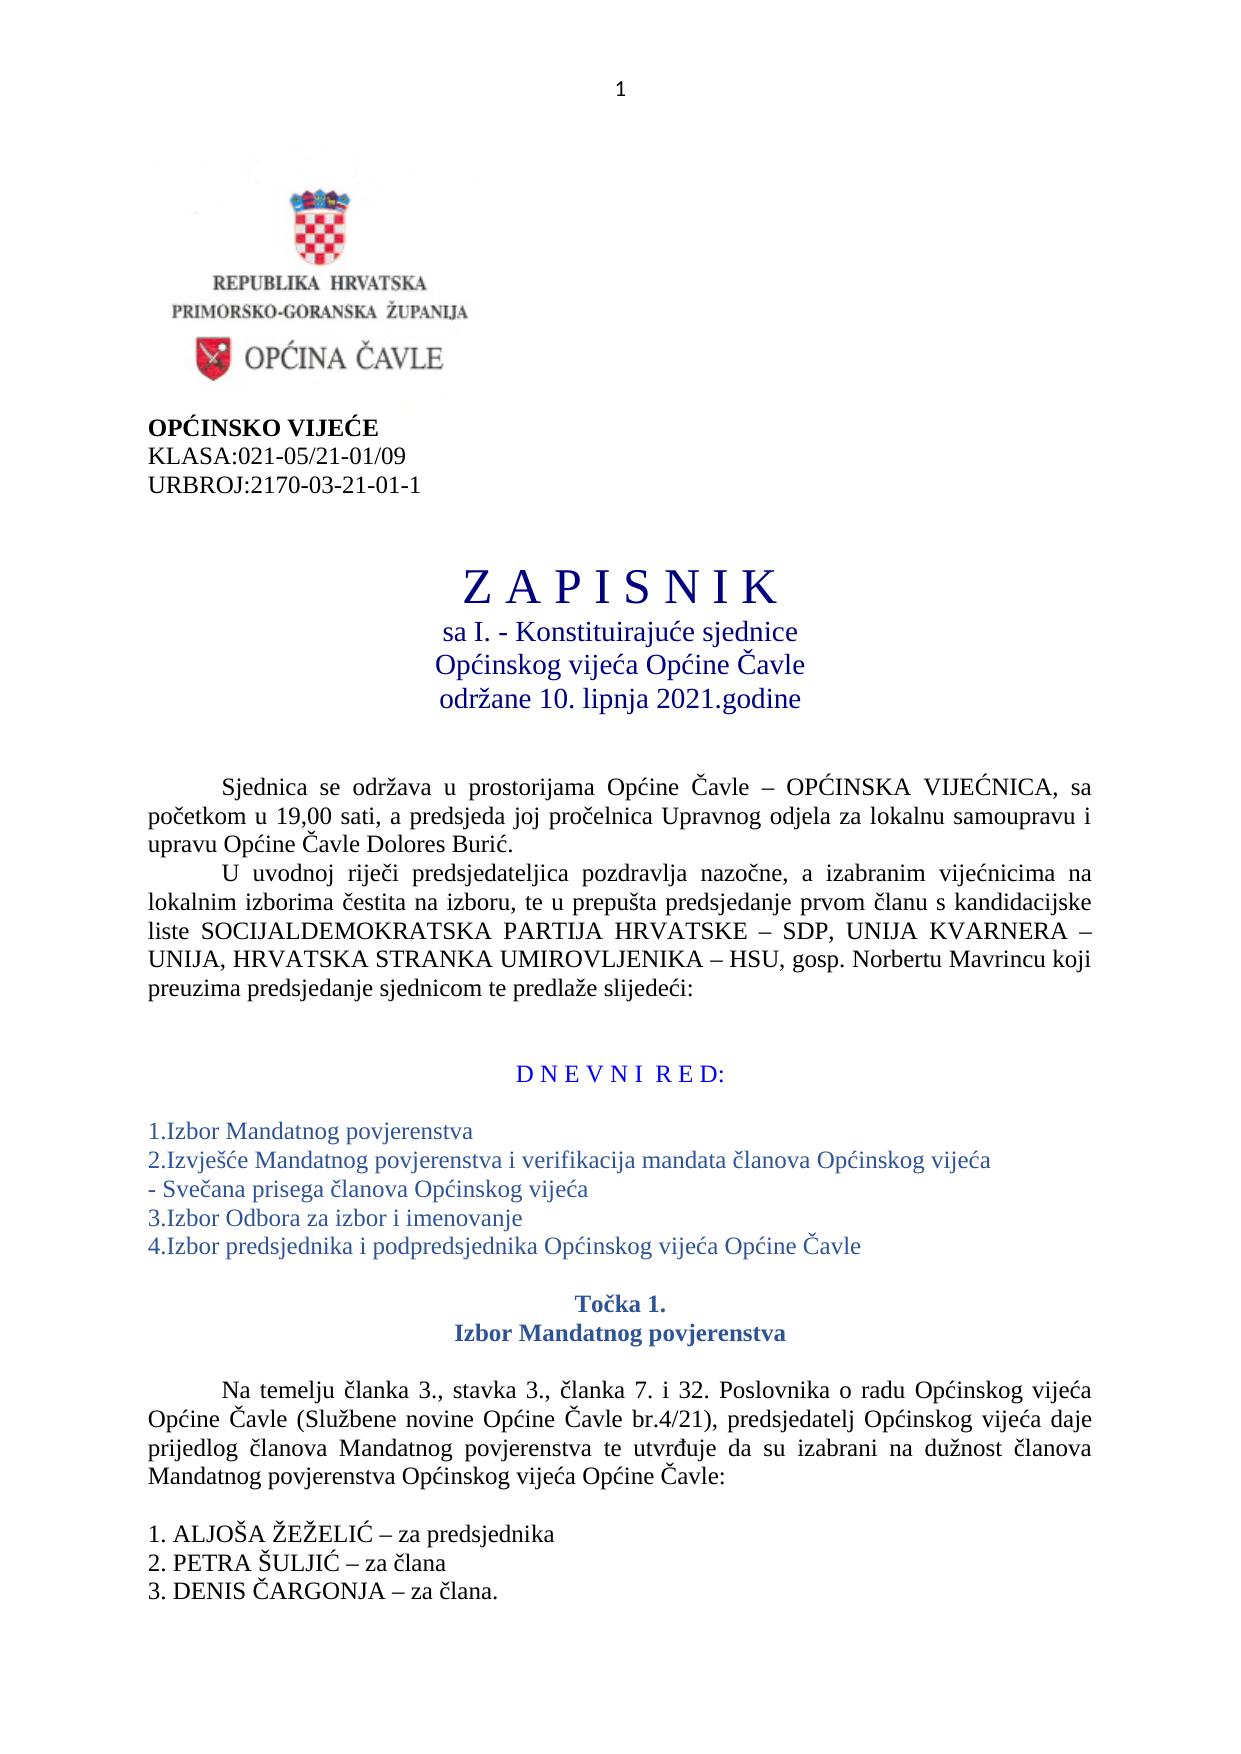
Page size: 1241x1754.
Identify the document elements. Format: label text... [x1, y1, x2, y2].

text U uvodnoj riječi predsjedateljica pozdravlja nazočne, a izabranim vijećnicima na lokalnim izborima čestita na izboru, te u prepušta predsjedanje prvom članu s kandidacijske liste SOCIJALDEMOKRATSKA PARTIJA HRVATSKE – SDP, UNIJA KVARNERA – UNIJA, HRVATSKA STRANKA UMIROVLJENIKA – HSU, gosp. Norbertu Mavrincu koji preuzima predsjedanje sjednicom te predlaže slijedeći: [148, 858, 1093, 1002]
text Na temelju članka 3., stavka 3., članka 7. i 32. Poslovnika o radu Općinskog vijeća Općine Čavle (Službene novine Općine Čavle br.4/21), predsjedatelj Općinskog vijeća daje prijedlog članova Mandatnog povjerenstva te utvrđuje da su izabrani na dužnost članova Mandatnog povjerenstva Općinskog vijeća Općine Čavle: [148, 1375, 1093, 1490]
text Z A P I S N I K [148, 556, 1093, 614]
text Sjednica se održava u prostorijama Općine Čavle – OPĆINSKA VIJEĆNICA, sa početkom u 19,00 sati, a predsjeda joj pročelnica Upravnog odjela za lokalnu samoupravu i upravu Općine Čavle Dolores Burić. [148, 772, 1093, 858]
text 1.Izbor Mandatnog povjerenstva [148, 1116, 1093, 1145]
text sa I. - Konstituirajuće sjednice [148, 614, 1093, 647]
text D N E V N I R E D: [148, 1059, 1093, 1088]
text Izbor Mandatnog povjerenstva [148, 1318, 1093, 1346]
text Općinskog vijeća Općine Čavle [148, 647, 1093, 681]
text OPĆINSKO VIJEĆE [148, 413, 1093, 441]
text 3. DENIS ČARGONJA – za člana. [148, 1576, 1093, 1605]
text 2.Izvješće Mandatnog povjerenstva i verifikacija mandata članova Općinskog vijeća [148, 1145, 1093, 1174]
text Točka 1. [148, 1289, 1093, 1318]
text - Svečana prisega članova Općinskog vijeća [148, 1174, 1093, 1203]
text KLASA:021-05/21-01/09 [148, 441, 1093, 470]
text 3.Izbor Odbora za izbor i imenovanje [148, 1203, 1093, 1231]
text 2. PETRA ŠULJIĆ – za člana [148, 1548, 1093, 1576]
picture [147, 147, 503, 411]
text 4.Izbor predsjednika i podpredsjednika Općinskog vijeća Općine Čavle [148, 1231, 1093, 1260]
text održane 10. lipnja 2021.godine [148, 681, 1093, 714]
text 1. ALJOŠA ŽEŽELIĆ – za predsjednika [148, 1519, 1093, 1548]
text URBROJ:2170-03-21-01-1 [148, 470, 1093, 499]
